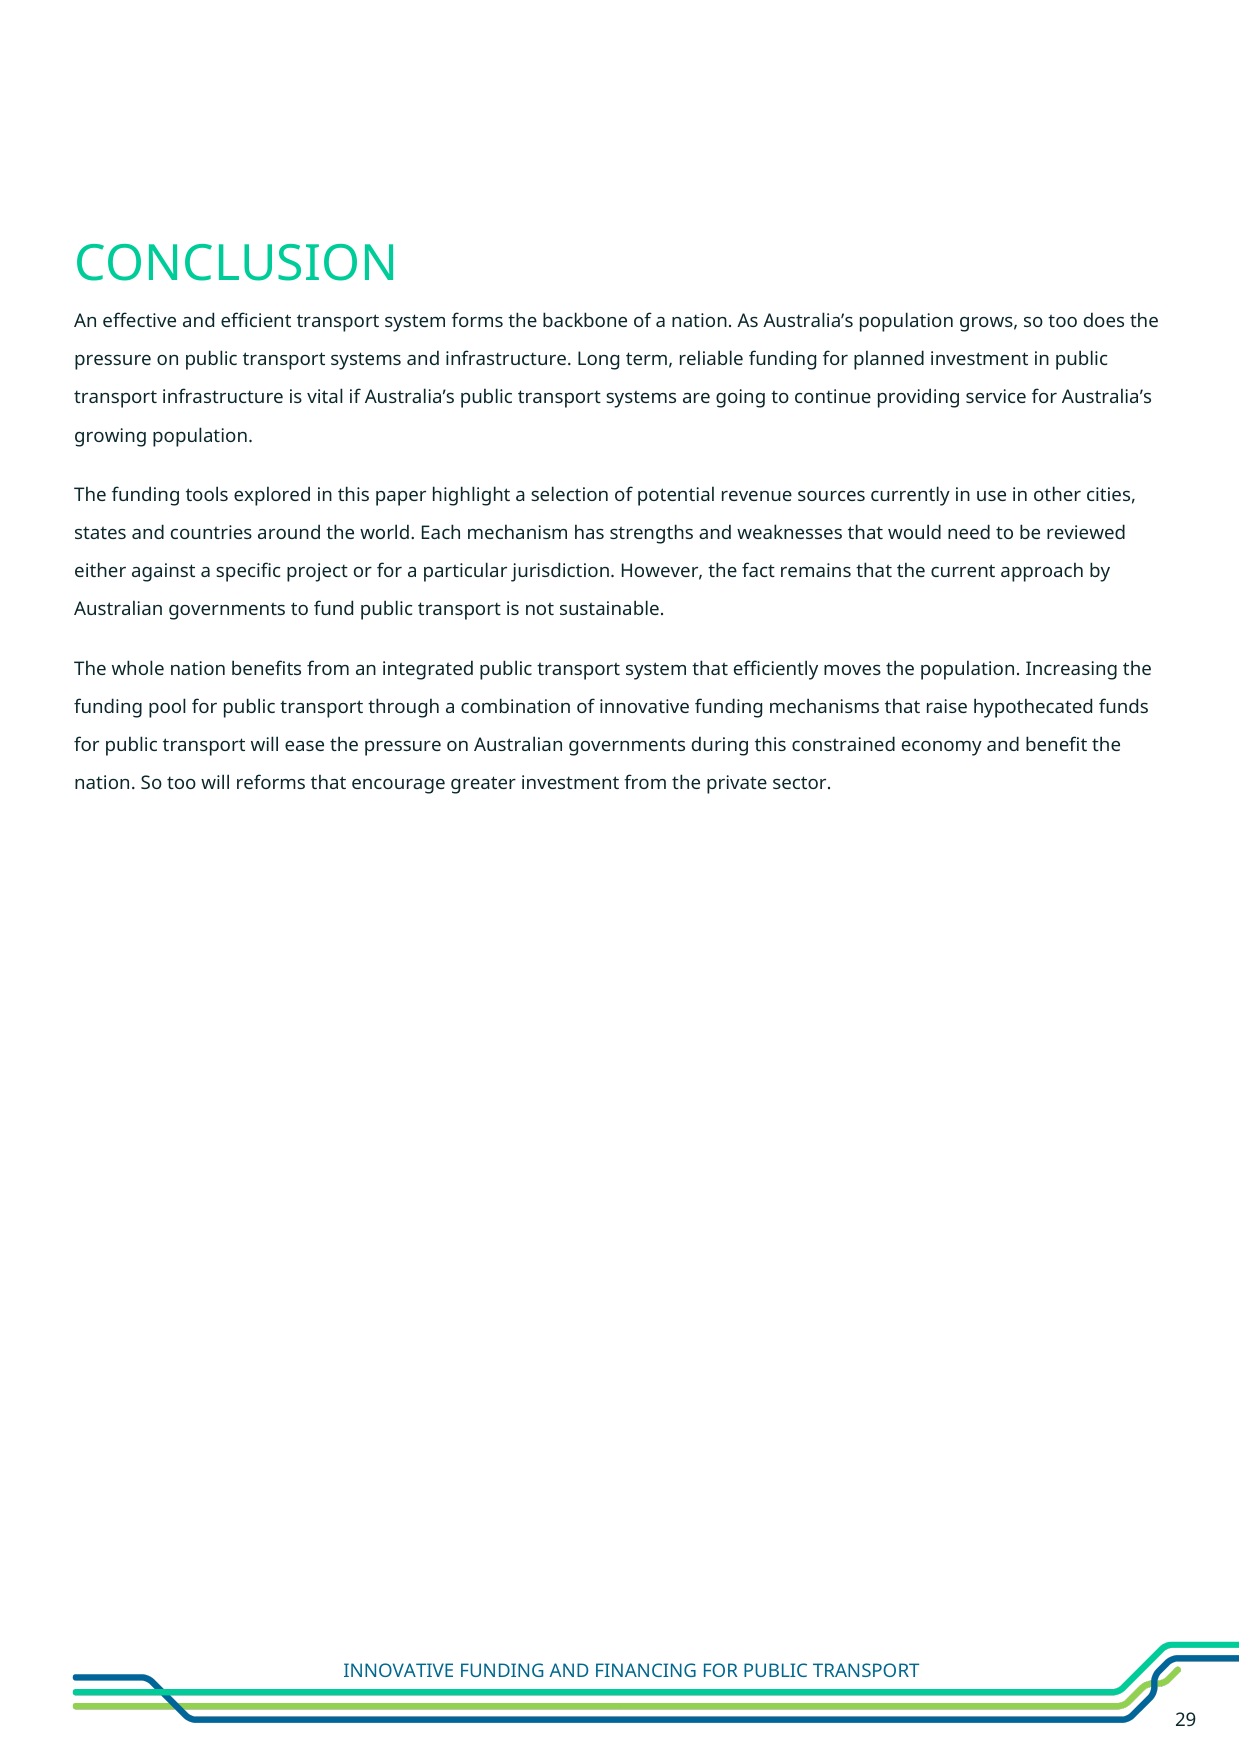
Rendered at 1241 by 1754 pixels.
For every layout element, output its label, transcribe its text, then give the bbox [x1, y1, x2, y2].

subtitle CONCLUSION [74, 227, 1167, 295]
text An effective and efficient transport system forms the backbone of a nation. As Australia’s population grows, so too does the pressure on public transport systems and infrastructure. Long term, reliable funding for planned investment in public transport infrastructure is vital if Australia’s public transport systems are going to continue providing service for Australia’s growing population. [74, 307, 1167, 447]
text The funding tools explored in this paper highlight a selection of potential revenue sources currently in use in other cities, states and countries around the world. Each mechanism has strengths and weaknesses that would need to be reviewed either against a specific project or for a particular jurisdiction. However, the fact remains that the current approach by Australian governments to fund public transport is not sustainable. [74, 481, 1167, 621]
picture [1, 1631, 1239, 1754]
text The whole nation benefits from an integrated public transport system that efficiently moves the population. Increasing the funding pool for public transport through a combination of innovative funding mechanisms that raise hypothecated funds for public transport will ease the pressure on Australian governments during this constrained economy and benefit the nation. So too will reforms that encourage greater investment from the private sector. [74, 655, 1167, 795]
